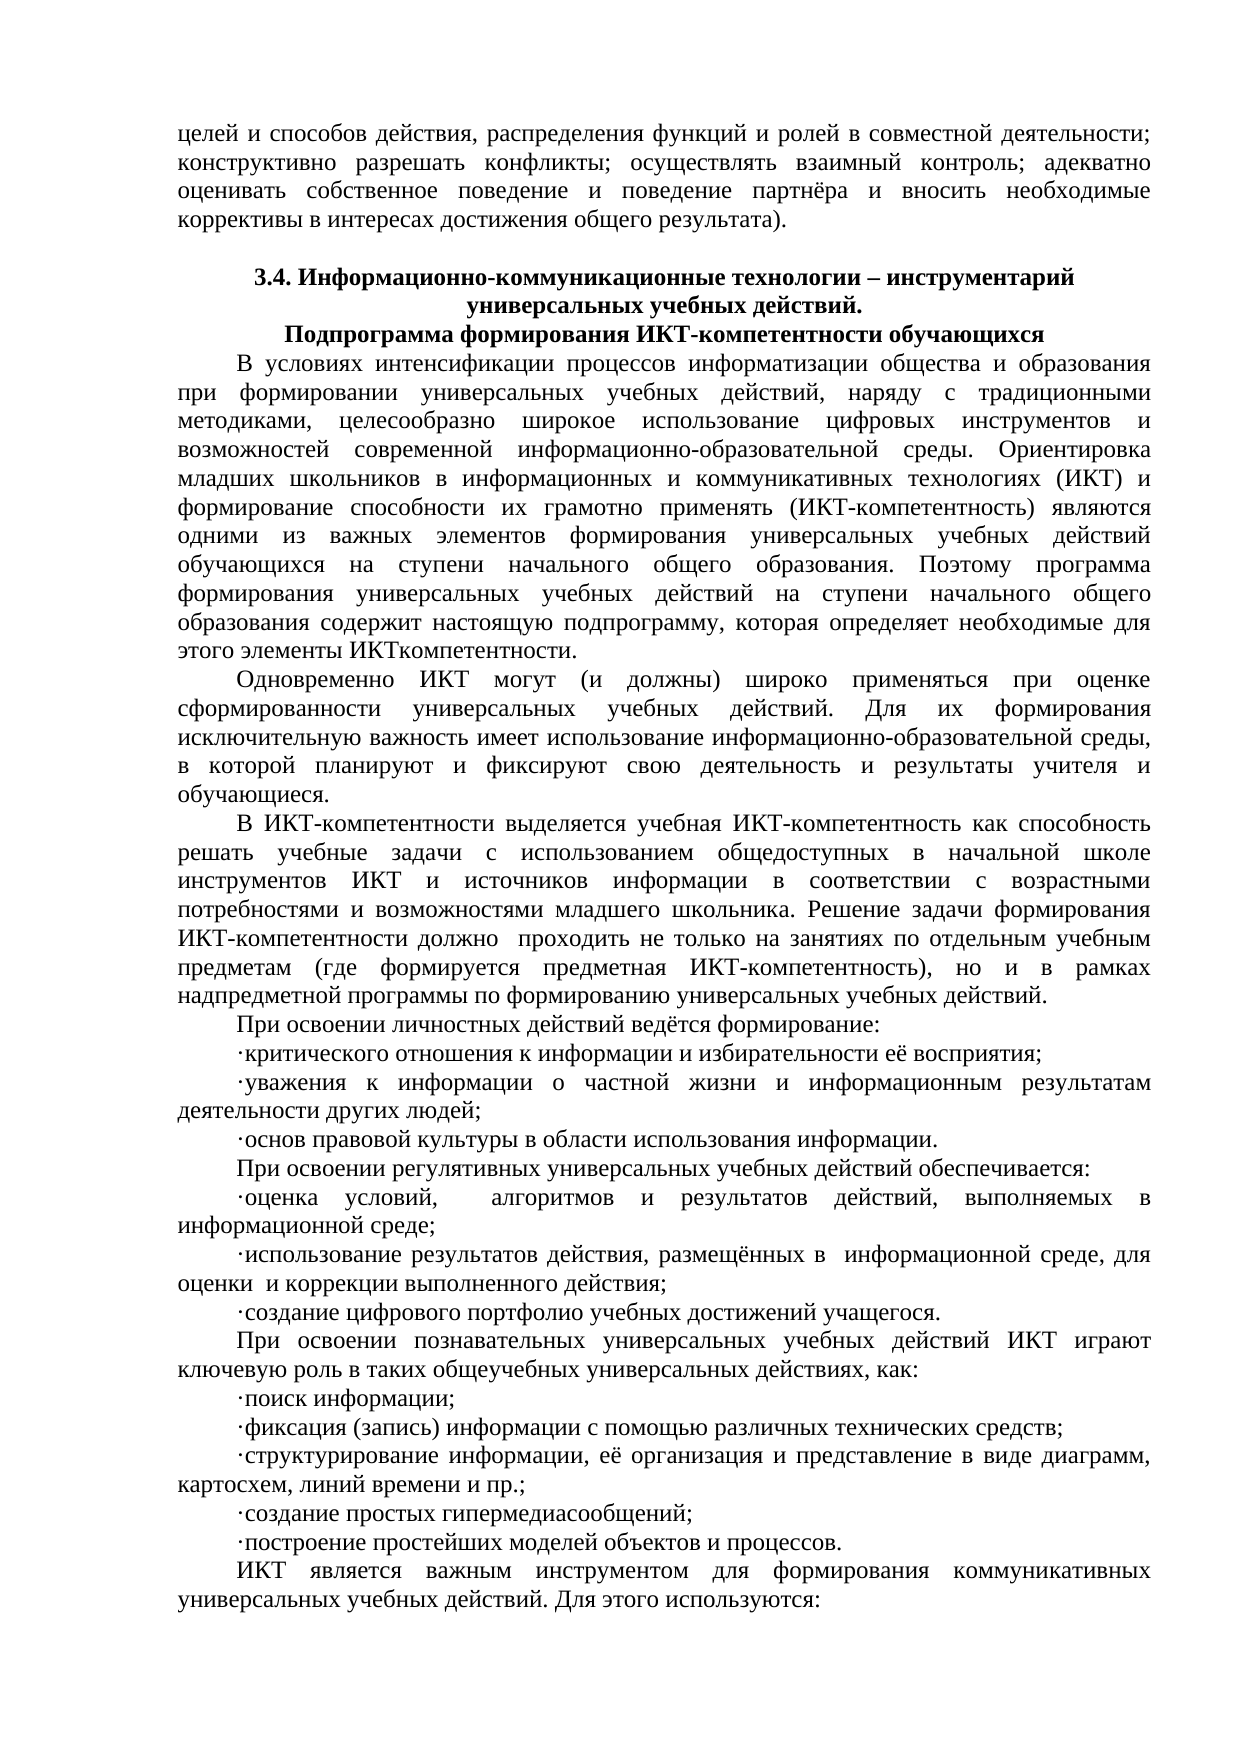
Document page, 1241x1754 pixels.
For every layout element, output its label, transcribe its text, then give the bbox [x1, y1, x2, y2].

text При освоении познавательных универсальных учебных действий ИКТ играют ключевую роль в таких общеучебных универсальных действиях, как: [177, 1326, 1152, 1383]
text ·критического отношения к информации и избирательности её восприятия; [177, 1038, 1152, 1067]
text ·уважения к информации о частной жизни и информационным результатам деятельности других людей; [177, 1067, 1152, 1124]
text ·создание простых гипермедиасообщений; [177, 1498, 1152, 1527]
text При освоении личностных действий ведётся формирование: [177, 1009, 1152, 1038]
text ИКТ является важным инструментом для формирования коммуникативных универсальных учебных действий. Для этого используются: [177, 1556, 1152, 1613]
text ·оценка условий, алгоритмов и результатов действий, выполняемых в информационной среде; [177, 1182, 1152, 1239]
text ·фиксация (запись) информации с помощью различных технических средств; [177, 1412, 1152, 1441]
text ·построение простейших моделей объектов и процессов. [177, 1527, 1152, 1556]
text Подпрограмма формирования ИКТ-компетентности обучающихся [177, 319, 1152, 348]
text При освоении регулятивных универсальных учебных действий обеспечивается: [177, 1153, 1152, 1182]
text ·поиск информации; [177, 1383, 1152, 1412]
text 3.4. Информационно-коммуникационные технологии – инструментарий универсальных учебных действий. [177, 262, 1152, 319]
text Одновременно ИКТ могут (и должны) широко применяться при оценке сформированности универсальных учебных действий. Для их формирования исключительную важность имеет использование информационно-образовательной среды, в которой планируют и фиксируют свою деятельность и результаты учителя и обучающиеся. [177, 664, 1152, 808]
text В условиях интенсификации процессов информатизации общества и образования при формировании универсальных учебных действий, наряду с традиционными методиками, целесообразно широкое использование цифровых инструментов и возможностей современной информационно-образовательной среды. Ориентировка младших школьников в информационных и коммуникативных технологиях (ИКТ) и формирование способности их грамотно применять (ИКТ-компетентность) являются одними из важных элементов формирования универсальных учебных действий обучающихся на ступени начального общего образования. Поэтому программа формирования универсальных учебных действий на ступени начального общего образования содержит настоящую подпрограмму, которая определяет необходимые для этого элементы ИКТкомпетентности. [177, 348, 1152, 664]
text ·основ правовой культуры в области использования информации. [177, 1124, 1152, 1153]
text ·структурирование информации, её организация и представление в виде диаграмм, картосхем, линий времени и пр.; [177, 1441, 1152, 1498]
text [177, 118, 1152, 233]
text В ИКТ-компетентности выделяется учебная ИКТ-компетентность как способность решать учебные задачи с использованием общедоступных в начальной школе инструментов ИКТ и источников информации в соответствии с возрастными потребностями и возможностями младшего школьника. Решение задачи формирования ИКТ-компетентности должно проходить не только на занятиях по отдельным учебным предметам (где формируется предметная ИКТ-компетентность), но и в рамках надпредметной программы по формированию универсальных учебных действий. [177, 808, 1152, 1009]
text ·создание цифрового портфолио учебных достижений учащегося. [177, 1297, 1152, 1326]
text ·использование результатов действия, размещённых в информационной среде, для оценки и коррекции выполненного действия; [177, 1239, 1152, 1297]
